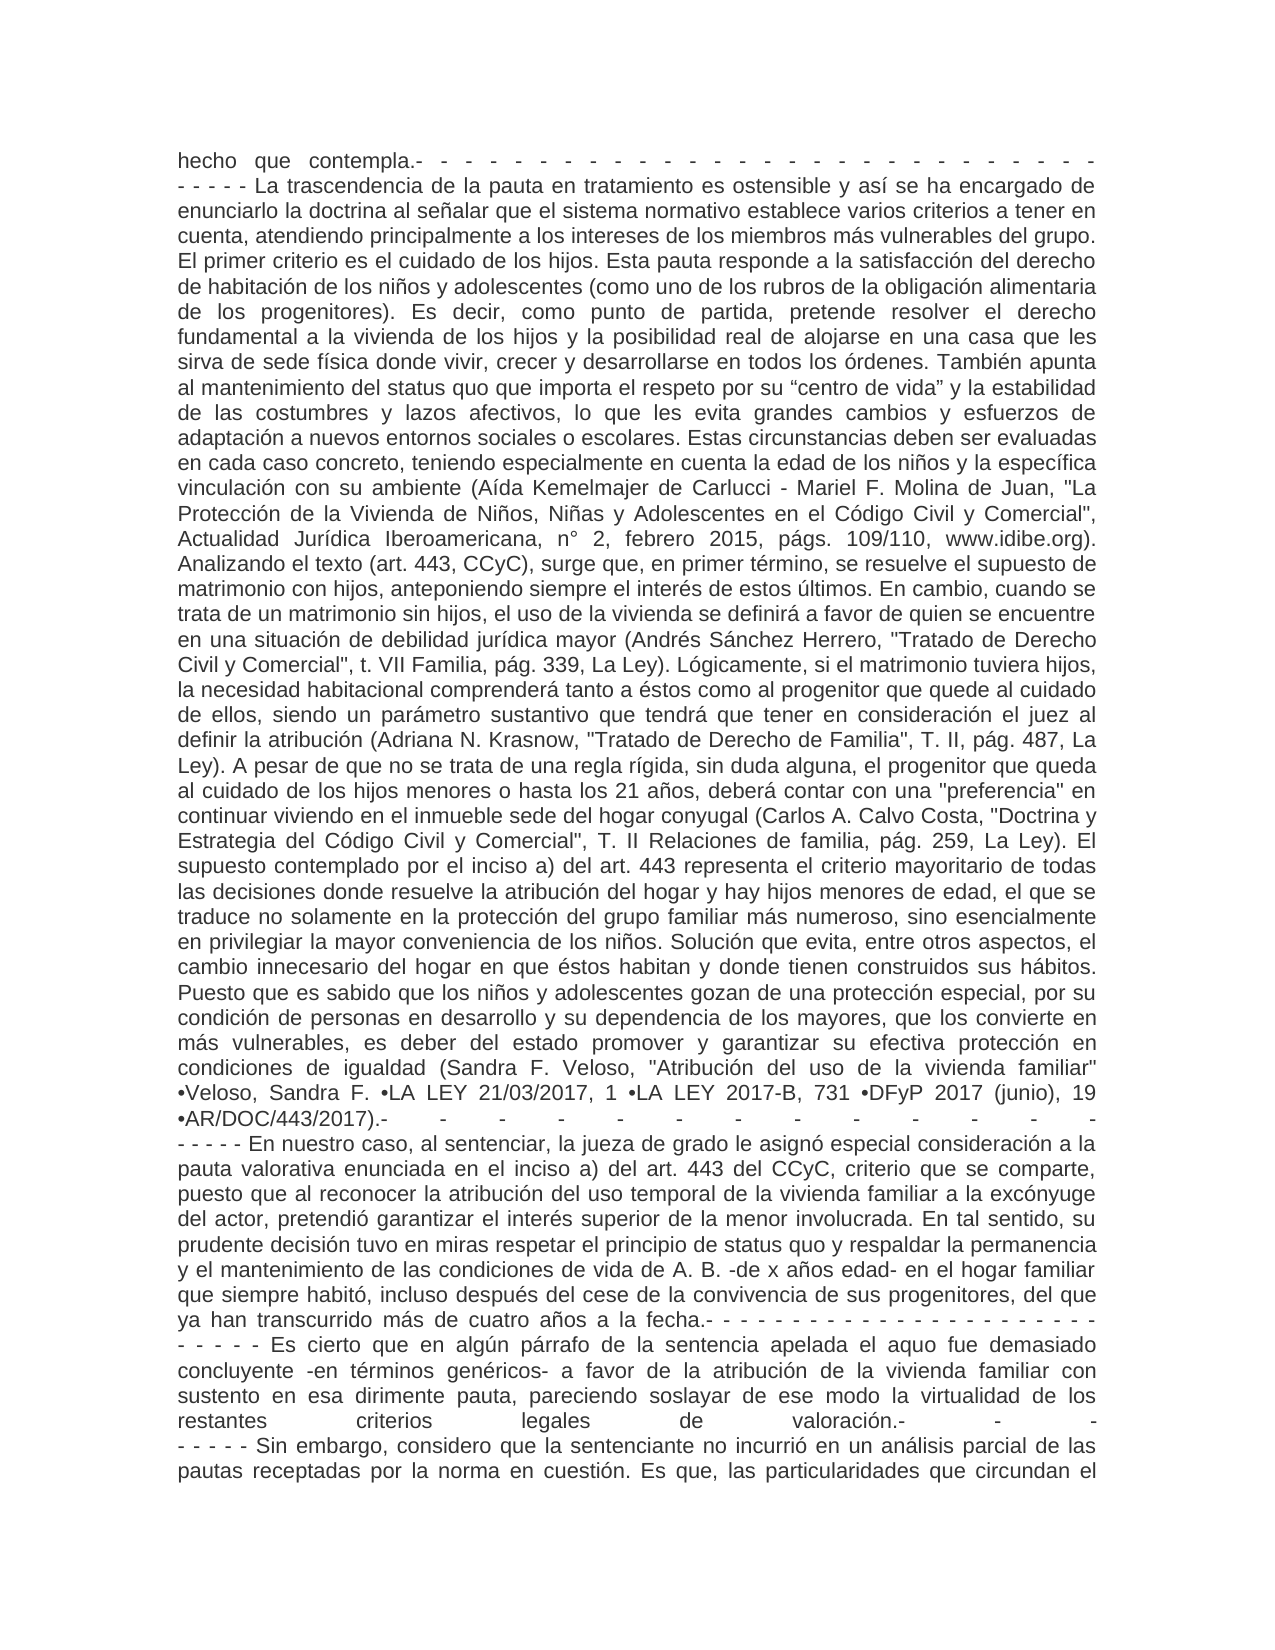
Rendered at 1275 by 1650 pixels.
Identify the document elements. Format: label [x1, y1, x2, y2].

text [177, 148, 1098, 1484]
